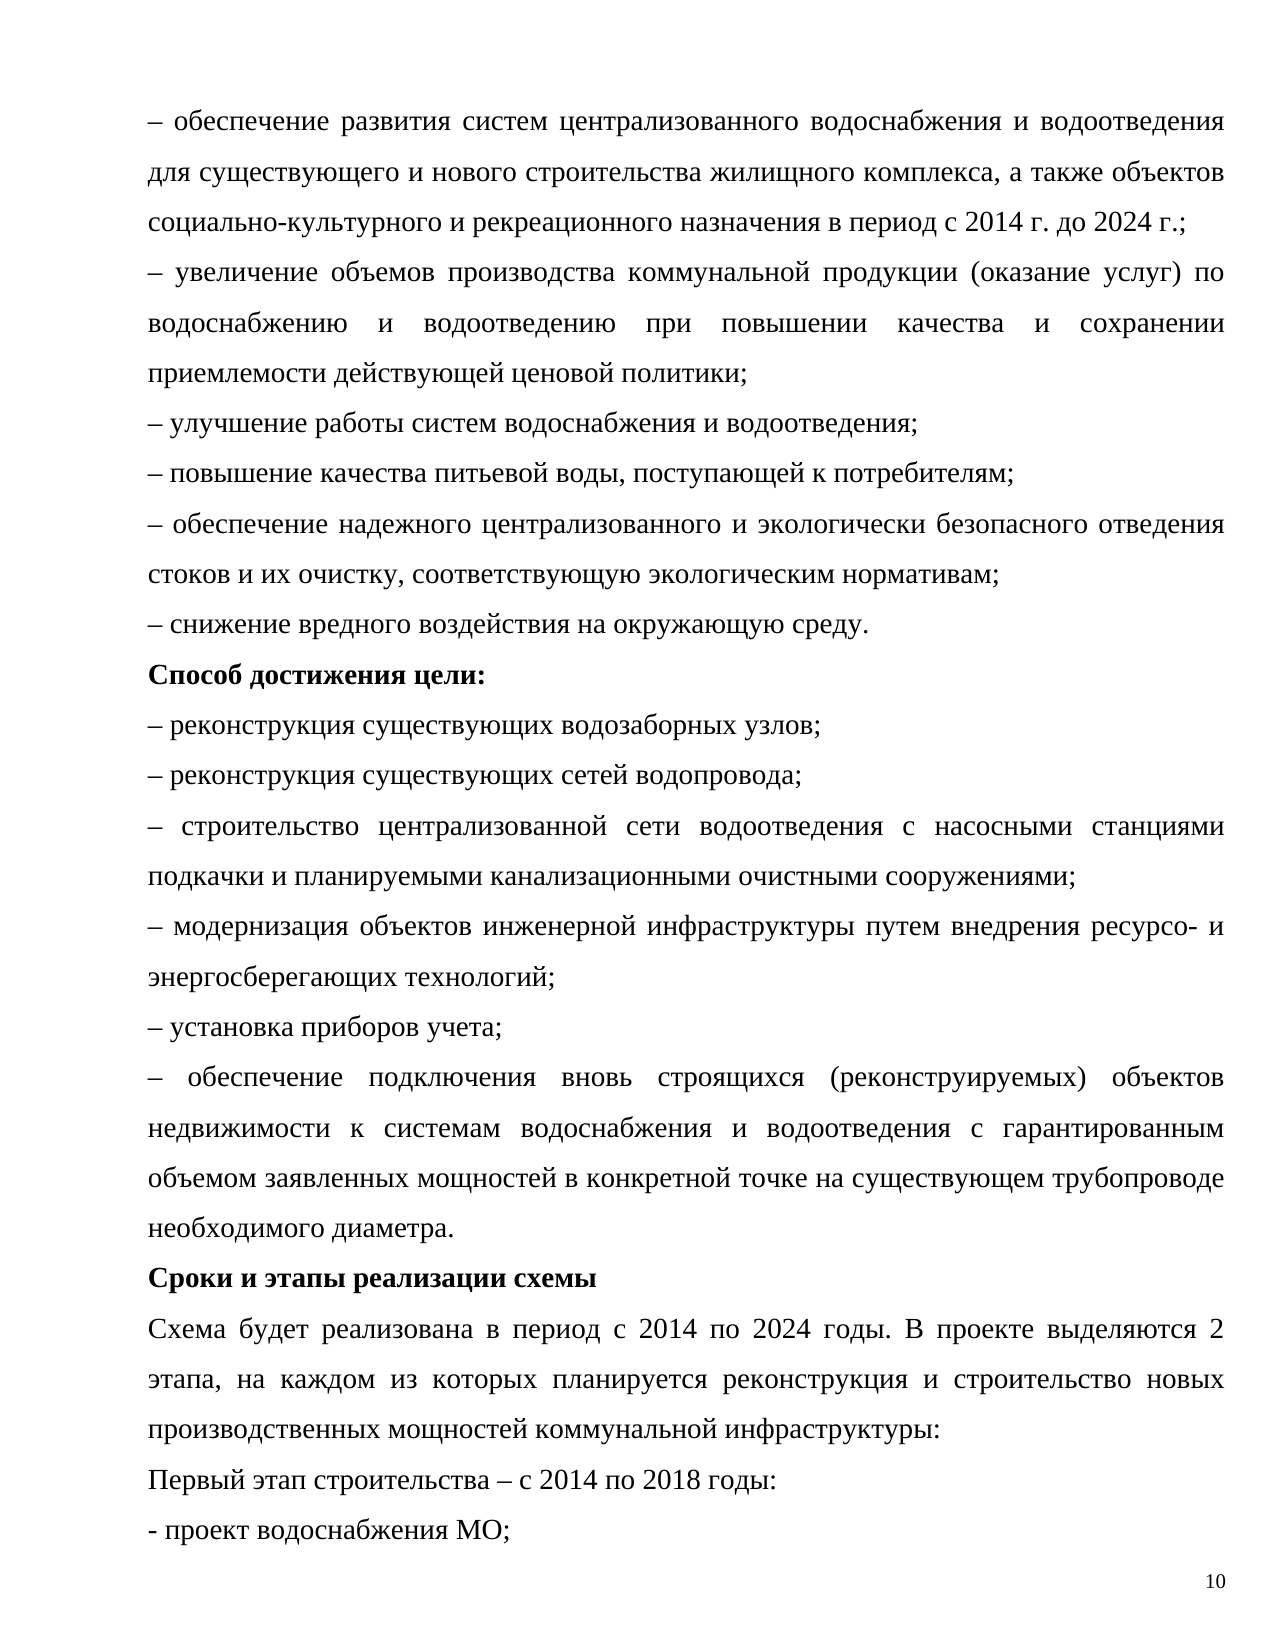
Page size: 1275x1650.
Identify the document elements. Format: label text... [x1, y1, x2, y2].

text – обеспечение надежного централизованного и экологически безопасного отведения стоков и их очистку, соответствующую экологическим нормативам; [148, 506, 1226, 590]
text – обеспечение развития систем централизованного водоснабжения и водоотведения для существующего и нового строительства жилищного комплекса, а также объектов социально-культурного и рекреационного назначения в период с 2014 г. до 2024 г.; [148, 103, 1226, 238]
text – улучшение работы систем водоснабжения и водоотведения; [148, 405, 1226, 439]
text Способ достижения цели: [148, 657, 1226, 690]
text – обеспечение подключения вновь строящихся (реконструируемых) объектов недвижимости к системам водоснабжения и водоотведения с гарантированным объемом заявленных мощностей в конкретной точке на существующем трубопроводе необходимого диаметра. [148, 1059, 1226, 1244]
text Первый этап строительства – с 2014 по 2018 годы: [148, 1462, 1226, 1495]
text – модернизация объектов инженерной инфраструктуры путем внедрения ресурсо- и энергосберегающих технологий; [148, 908, 1226, 992]
text – реконструкция существующих сетей водопровода; [148, 757, 1226, 791]
text – строительство централизованной сети водоотведения с насосными станциями подкачки и планируемыми канализационными очистными сооружениями; [148, 808, 1226, 892]
text – установка приборов учета; [148, 1009, 1226, 1043]
text Сроки и этапы реализации схемы [148, 1261, 1226, 1294]
text – повышение качества питьевой воды, поступающей к потребителям; [148, 456, 1226, 489]
text – реконструкция существующих водозаборных узлов; [148, 707, 1226, 741]
text – снижение вредного воздействия на окружающую среду. [148, 607, 1226, 640]
text - проект водоснабжения МО; [148, 1512, 1226, 1546]
text Схема будет реализована в период с 2014 по 2024 годы. В проекте выделяются 2 этапа, на каждом из которых планируется реконструкция и строительство новых производственных мощностей коммунальной инфраструктуры: [148, 1311, 1226, 1445]
text – увеличение объемов производства коммунальной продукции (оказание услуг) по водоснабжению и водоотведению при повышении качества и сохранении приемлемости действующей ценовой политики; [148, 254, 1226, 388]
